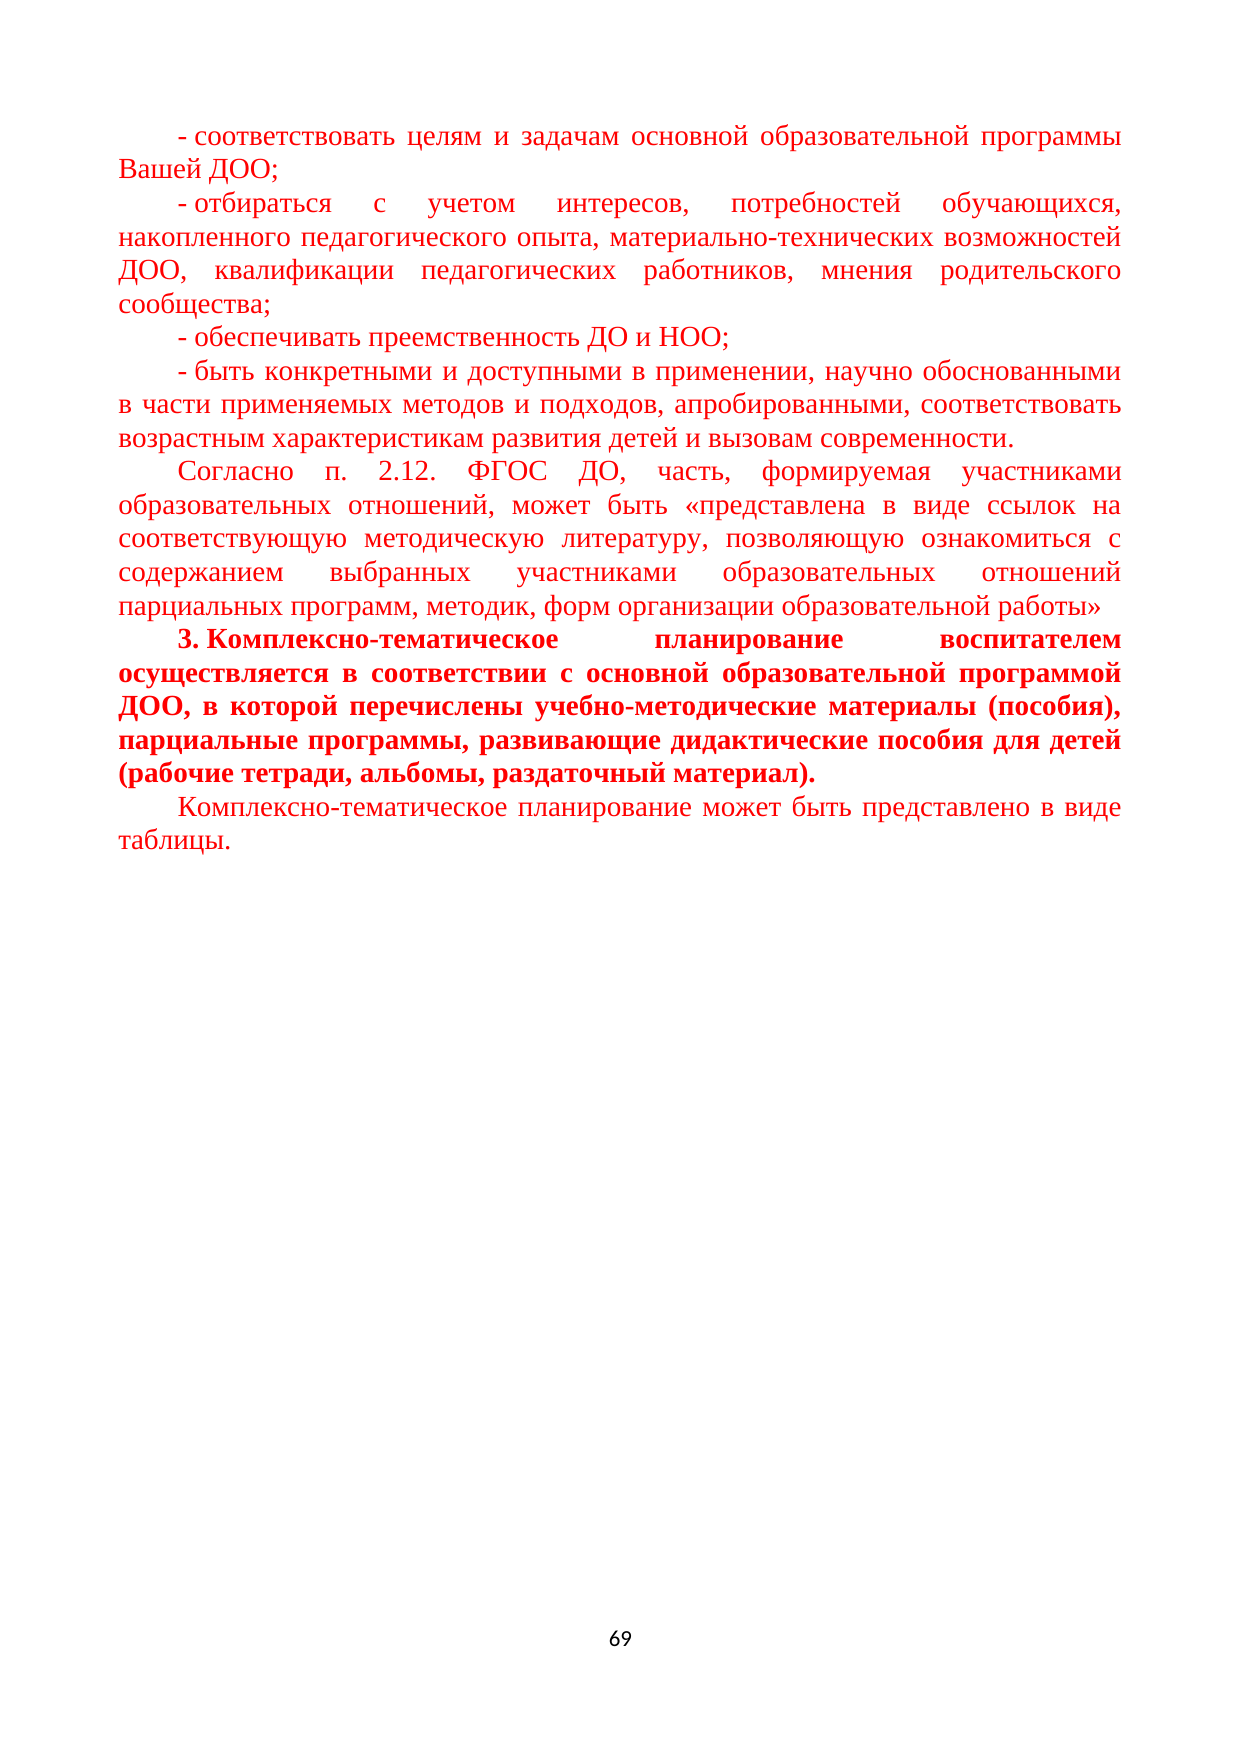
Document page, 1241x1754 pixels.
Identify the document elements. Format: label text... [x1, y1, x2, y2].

text - соответствовать целям и задачам основной образовательной программы Вашей ДОО; [118, 118, 1122, 185]
text - обеспечивать преемственность ДО и НОО; [118, 319, 1122, 353]
text - отбираться с учетом интересов, потребностей обучающихся, накопленного педагогического опыта, материально-технических возможностей ДОО, квалификации педагогических работников, мнения родительского сообщества; [118, 185, 1122, 319]
text Согласно п. 2.12. ФГОС ДО, часть, формируемая участниками образовательных отношений, может быть «представлена в виде ссылок на соответствующую методическую литературу, позволяющую ознакомиться с содержанием выбранных участниками образовательных отношений парциальных программ, методик, форм организации образовательной работы» [118, 453, 1122, 621]
text Комплексно-тематическое планирование может быть представлено в виде таблицы. [118, 789, 1122, 856]
text 3. Комплексно-тематическое планирование воспитателем осуществляется в соответствии с основной образовательной программой ДОО, в которой перечислены учебно-методические материалы (пособия), парциальные программы, развивающие дидактические пособия для детей (рабочие тетради, альбомы, раздаточный материал). [118, 621, 1122, 789]
text - быть конкретными и доступными в применении, научно обоснованными в части применяемых методов и подходов, апробированными, соответствовать возрастным характеристикам развития детей и вызовам современности. [118, 353, 1122, 453]
